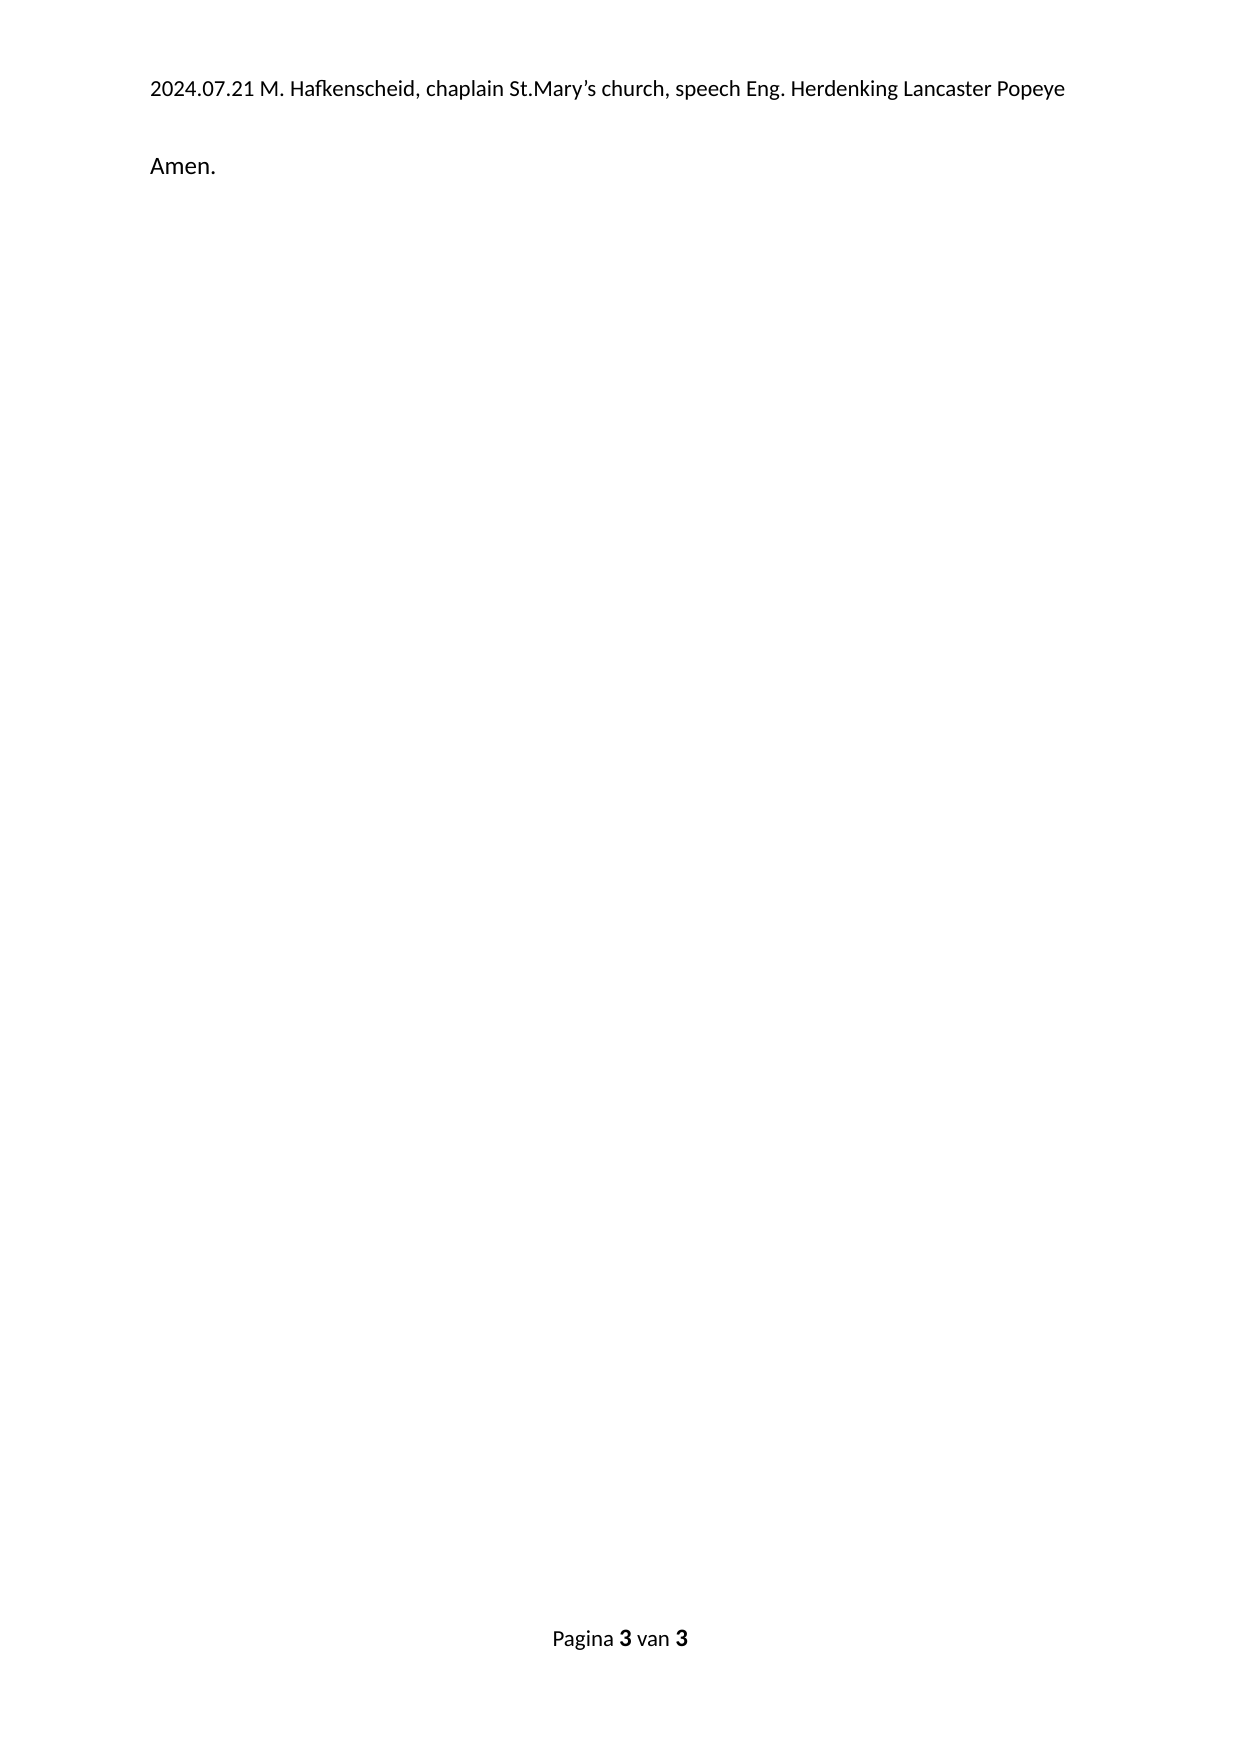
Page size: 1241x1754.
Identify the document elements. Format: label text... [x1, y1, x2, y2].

text Amen. [150, 150, 1090, 181]
